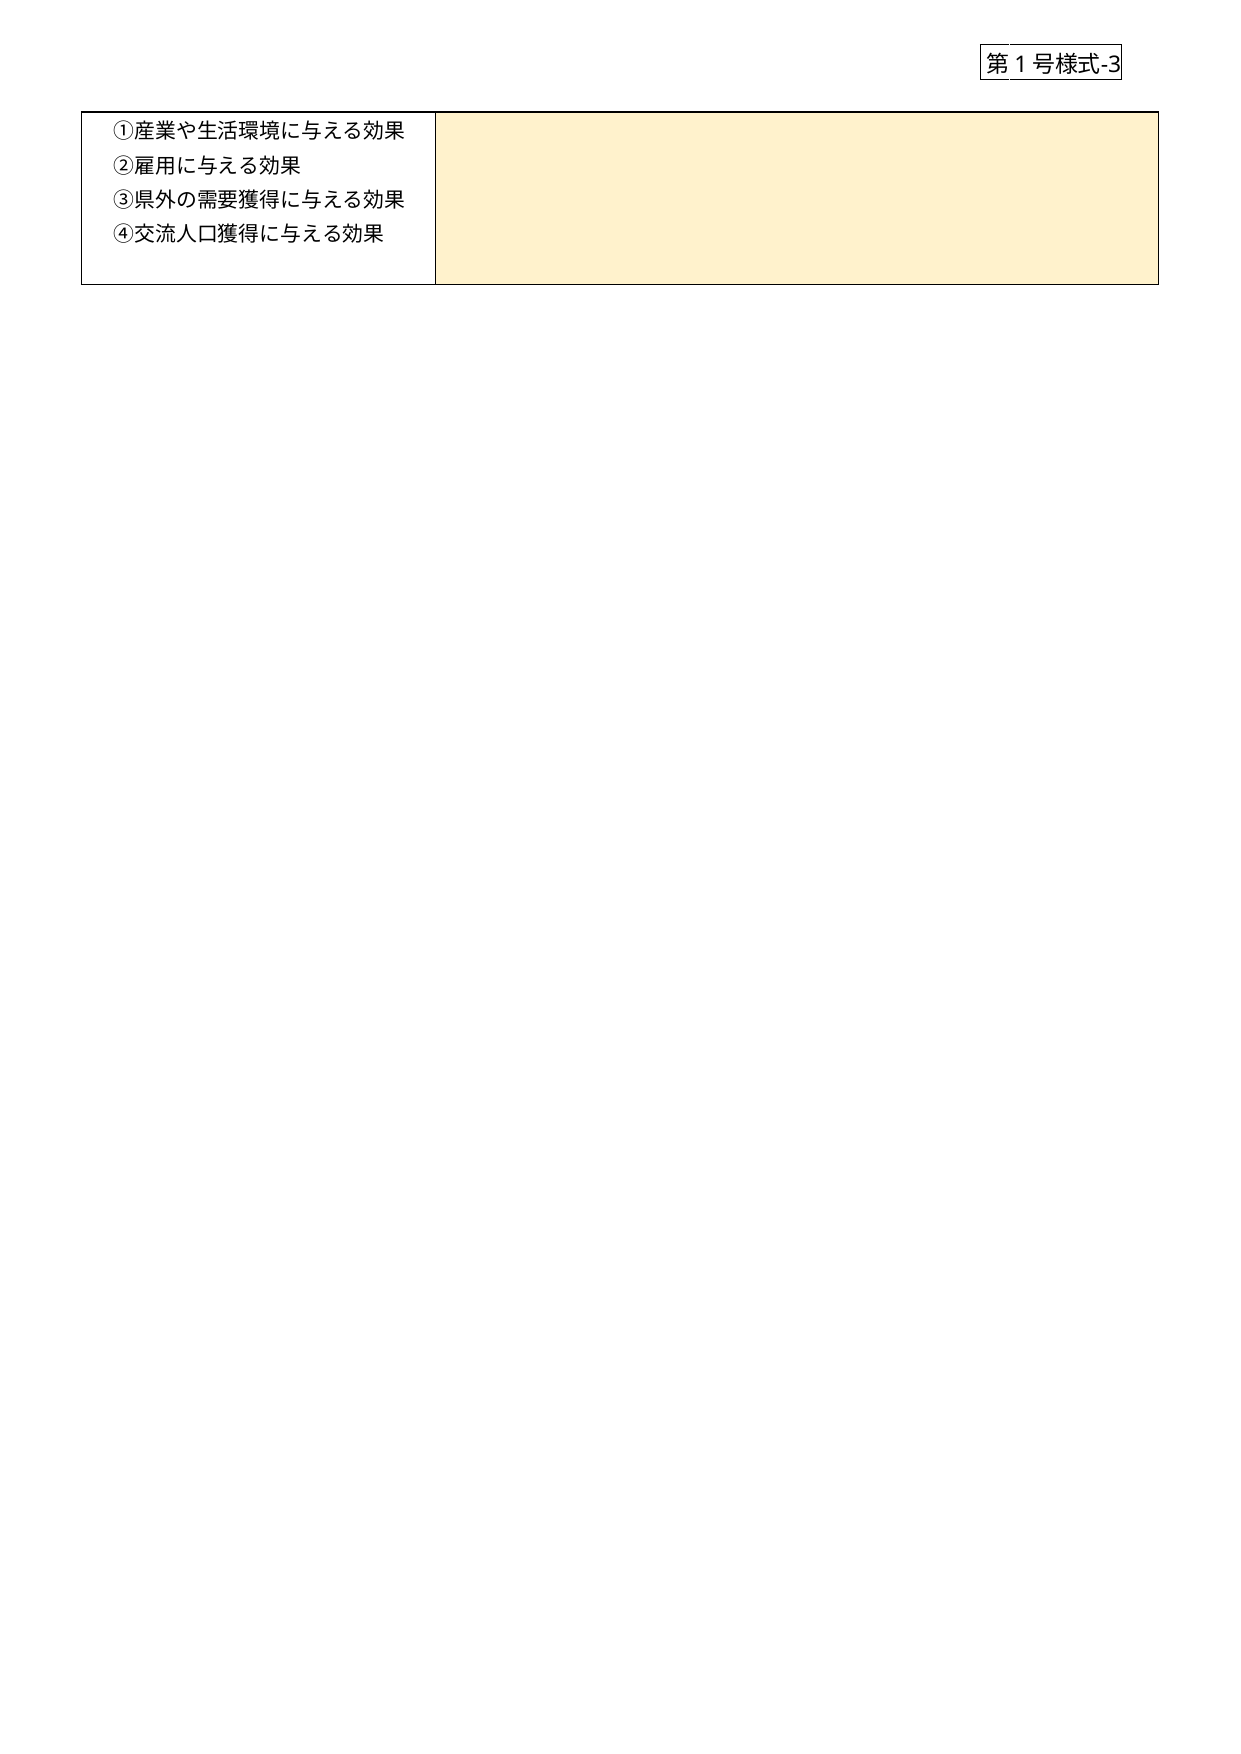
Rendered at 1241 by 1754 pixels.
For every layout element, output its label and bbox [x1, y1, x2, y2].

table_cell [82, 113, 435, 284]
table_cell [436, 113, 1158, 284]
